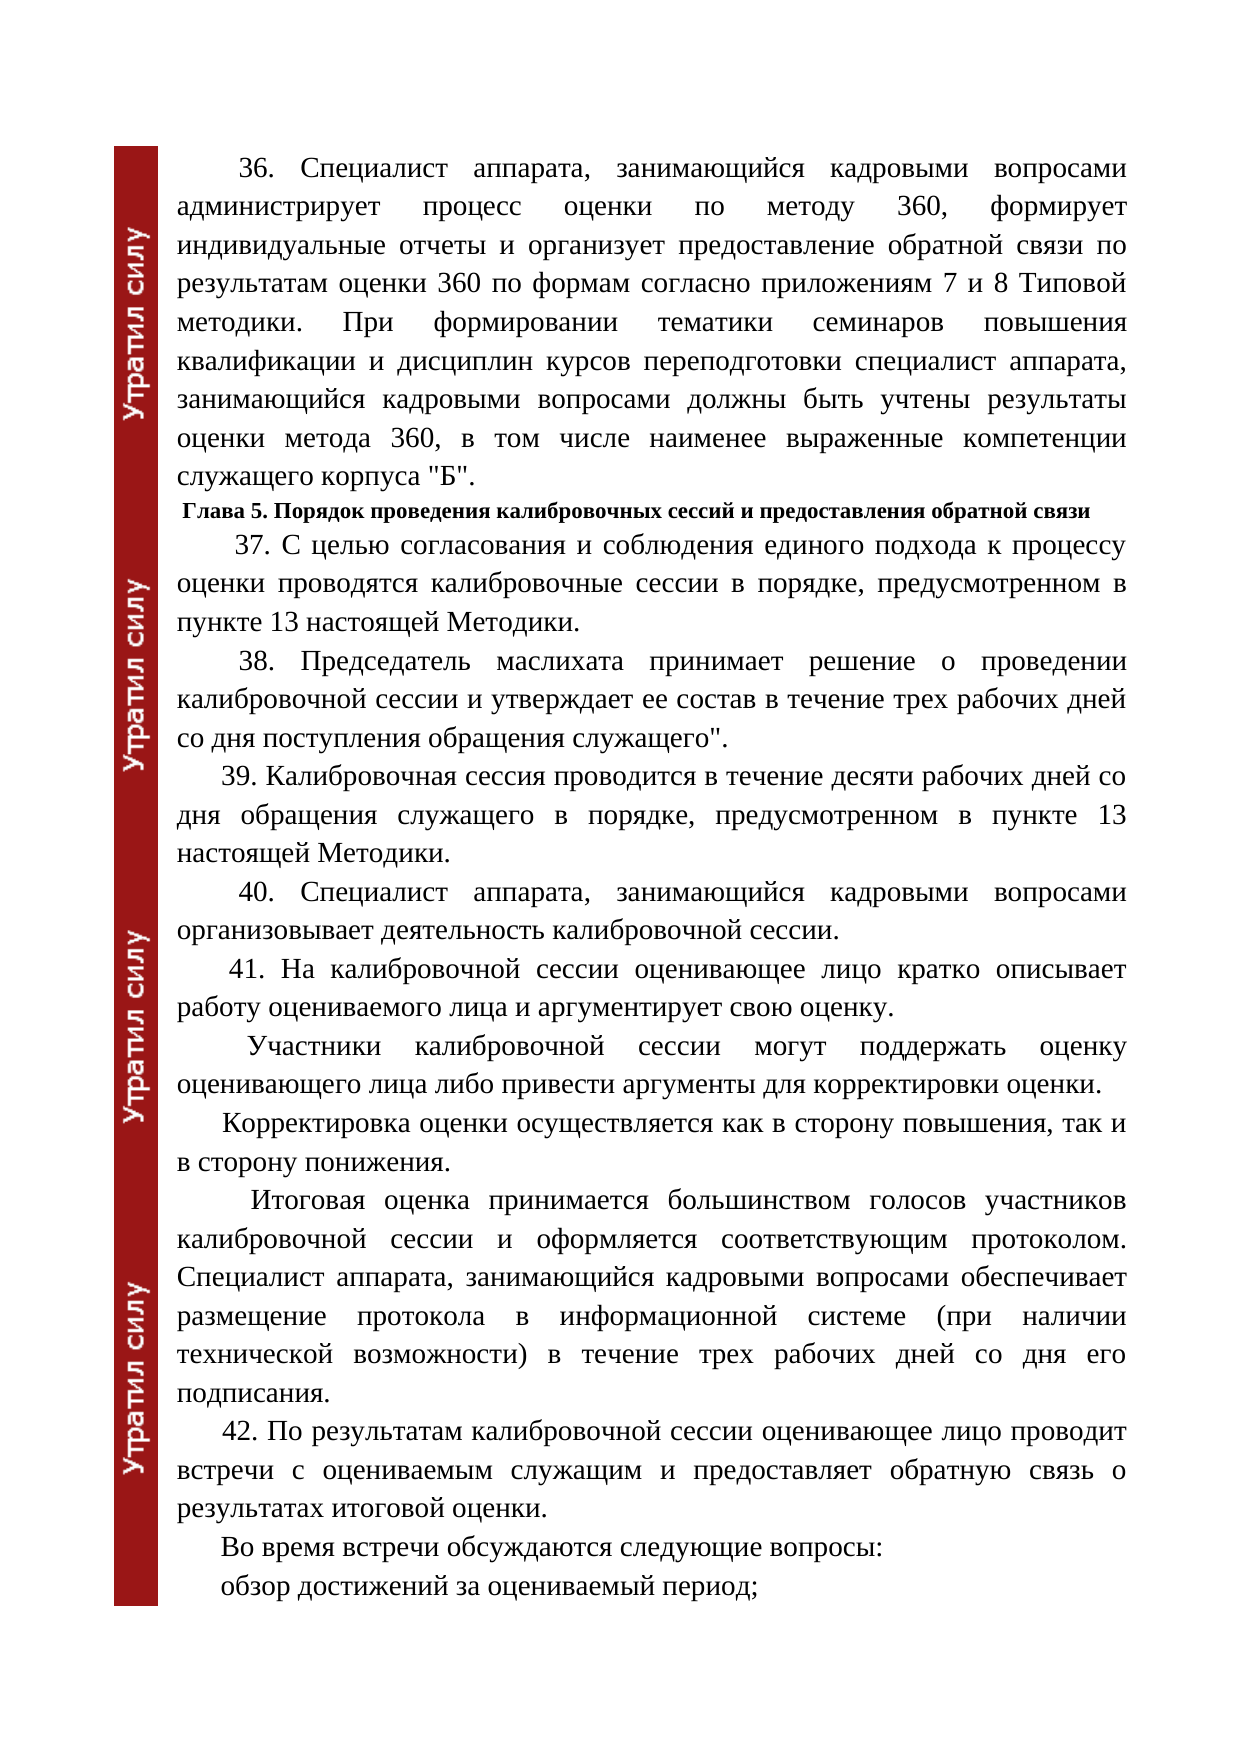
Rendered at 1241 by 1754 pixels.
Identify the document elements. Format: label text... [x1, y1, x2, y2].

text 41. На калибровочной сессии оценивающее лицо кратко описывает работу оцениваемого лица и аргументирует свою оценку. [112, 951, 1128, 1023]
picture [114, 1524, 158, 1529]
text Глава 5. Порядок проведения калибровочных сессий и предоставления обратной связи [112, 497, 1128, 523]
picture [114, 869, 158, 874]
picture [114, 492, 158, 497]
picture [114, 1601, 158, 1606]
text 40. Специалист аппарата, занимающийся кадровыми вопросами организовывает деятельность калибровочной сессии. [112, 874, 1128, 946]
text 39. Калибровочная сессия проводится в течение десяти рабочих дней со дня обращения служащего в порядке, предусмотренном в пункте 13 настоящей Методики. [112, 758, 1128, 869]
picture [114, 1563, 158, 1568]
text Во время встречи обсуждаются следующие вопросы: [112, 1529, 1128, 1563]
picture [114, 638, 158, 643]
text Корректировка оценки осуществляется как в сторону повышения, так и в сторону понижения. [112, 1105, 1128, 1177]
text 37. С целью согласования и соблюдения единого подхода к процессу оценки проводятся калибровочные сессии в порядке, предусмотренном в пункте 13 настоящей Методики. [112, 527, 1128, 638]
picture [114, 946, 158, 951]
text 36. Специалист аппарата, занимающийся кадровыми вопросами администрирует процесс оценки по методу 360, формирует индивидуальные отчеты и организует предоставление обратной связи по результатам оценки 360 по формам согласно приложениям 7 и 8 Типовой методики. При формировании тематики семинаров повышения квалификации и дисциплин курсов переподготовки специалист аппарата, занимающийся кадровыми вопросами должны быть учтены результаты оценки метода 360, в том числе наименее выраженные компетенции служащего корпуса "Б". [112, 150, 1128, 492]
picture [114, 1408, 158, 1413]
text Участники калибровочной сессии могут поддержать оценку оценивающего лица либо привести аргументы для корректировки оценки. [112, 1028, 1128, 1100]
text 38. Председатель маслихата принимает решение о проведении калибровочной сессии и утверждает ее состав в течение трех рабочих дней со дня поступления обращения служащего". [112, 643, 1128, 753]
text обзор достижений за оцениваемый период; [112, 1568, 1128, 1601]
picture [114, 523, 158, 527]
picture [114, 1100, 158, 1105]
picture [114, 146, 158, 150]
picture [114, 753, 158, 758]
picture [114, 1023, 158, 1028]
text 42. По результатам калибровочной сессии оценивающее лицо проводит встречи с оцениваемым служащим и предоставляет обратную связь о результатах итоговой оценки. [112, 1413, 1128, 1524]
text Итоговая оценка принимается большинством голосов участников калибровочной сессии и оформляется соответствующим протоколом. Специалист аппарата, занимающийся кадровыми вопросами обеспечивает размещение протокола в информационной системе (при наличии технической возможности) в течение трех рабочих дней со дня его подписания. [112, 1182, 1128, 1408]
picture [114, 1177, 158, 1182]
